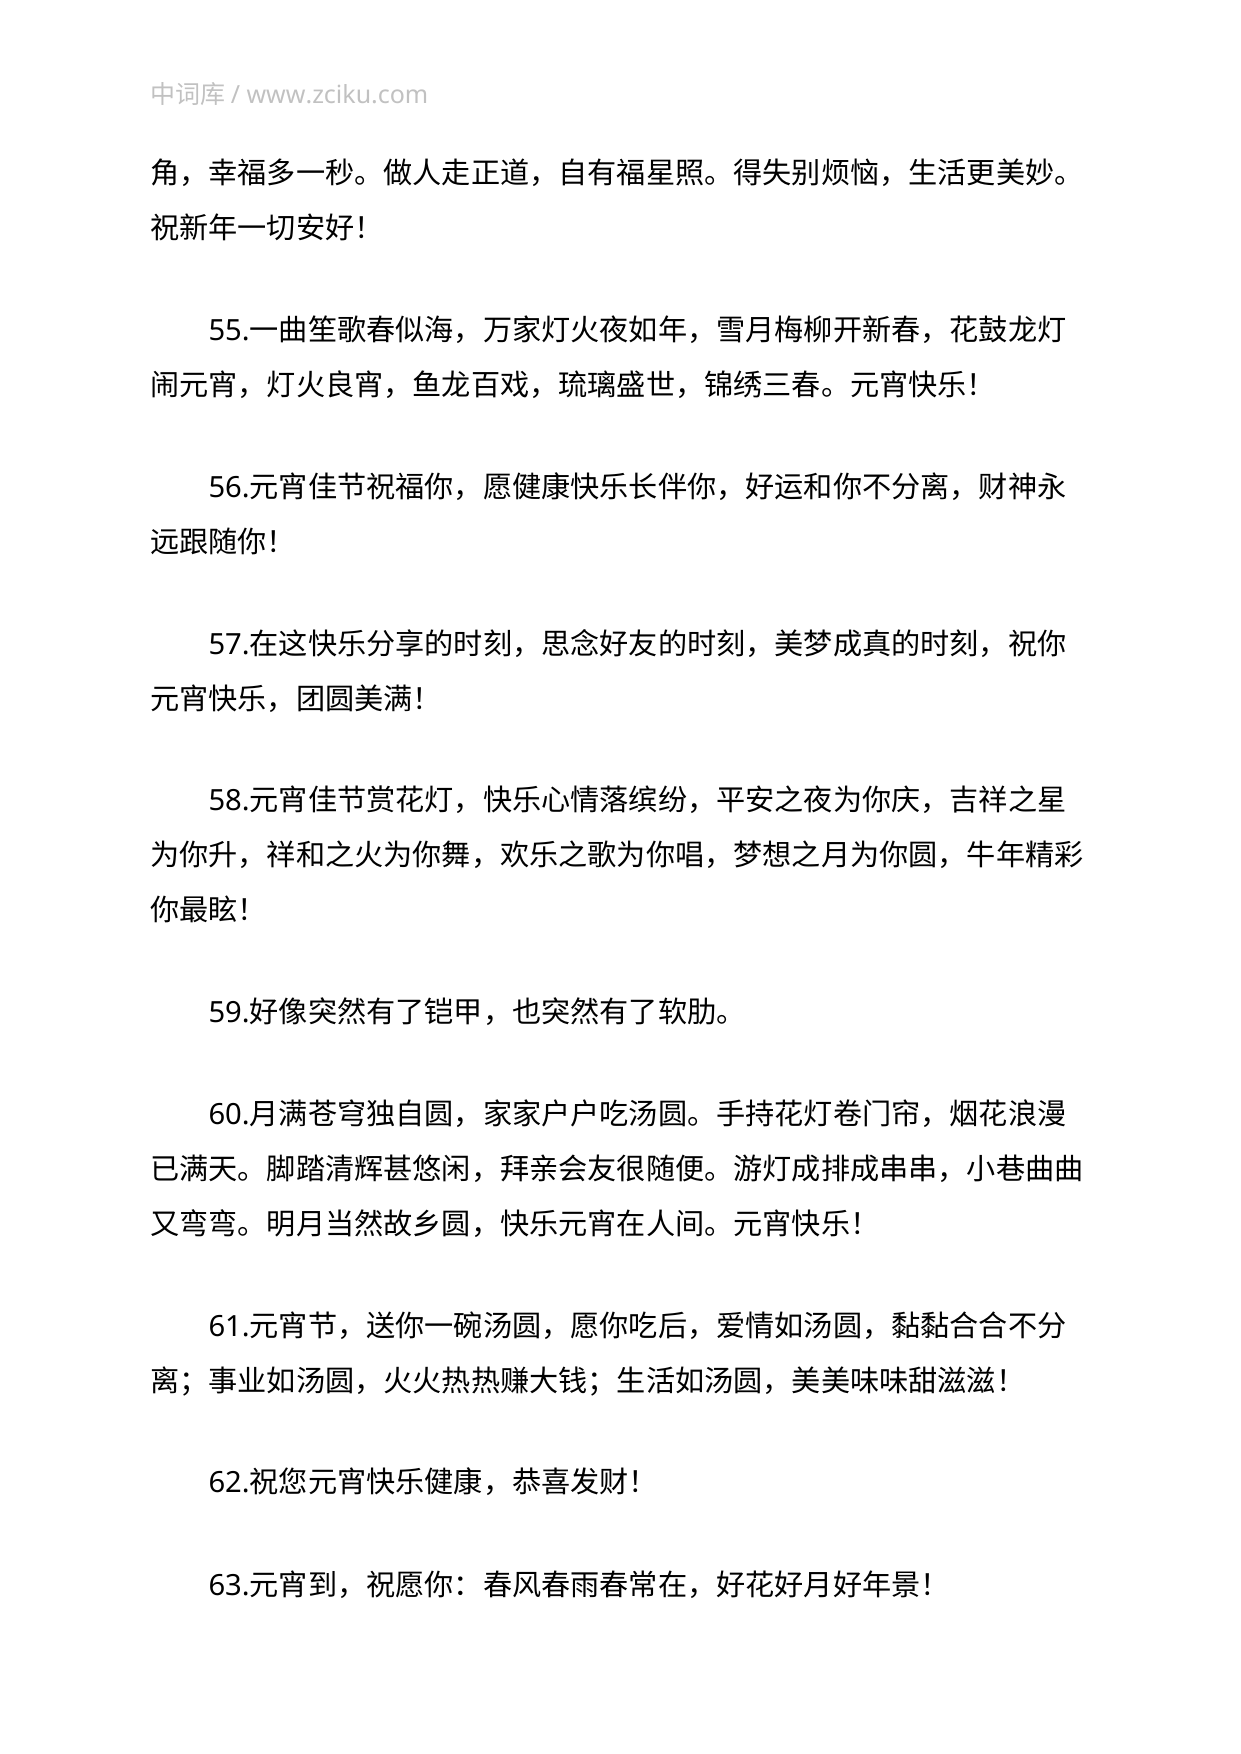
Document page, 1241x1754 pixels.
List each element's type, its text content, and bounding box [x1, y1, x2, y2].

text 60.月满苍穹独自圆，家家户户吃汤圆。手持花灯卷门帘，烟花浪漫已满天。脚踏清辉甚悠闲，拜亲会友很随便。游灯成排成串串，小巷曲曲又弯弯。明月当然故乡圆，快乐元宵在人间。元宵快乐！ [150, 1091, 1090, 1243]
text 58.元宵佳节赏花灯，快乐心情落缤纷，平安之夜为你庆，吉祥之星为你升，祥和之火为你舞，欢乐之歌为你唱，梦想之月为你圆，牛年精彩你最眩！ [150, 777, 1090, 929]
text 55.一曲笙歌春似海，万家灯火夜如年，雪月梅柳开新春，花鼓龙灯闹元宵，灯火良宵，鱼龙百戏，琉璃盛世，锦绣三春。元宵快乐！ [150, 307, 1090, 404]
text 63.元宵到，祝愿你：春风春雨春常在，好花好月好年景！ [150, 1561, 1090, 1603]
text 56.元宵佳节祝福你，愿健康快乐长伴你，好运和你不分离，财神永远跟随你！ [150, 463, 1090, 561]
text 61.元宵节，送你一碗汤圆，愿你吃后，爱情如汤圆，黏黏合合不分离；事业如汤圆，火火热热赚大钱；生活如汤圆，美美味味甜滋滋！ [150, 1302, 1090, 1399]
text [150, 150, 1090, 247]
text 59.好像突然有了铠甲，也突然有了软肋。 [150, 989, 1090, 1031]
text 62.祝您元宵快乐健康，恭喜发财！ [150, 1459, 1090, 1501]
text 57.在这快乐分享的时刻，思念好友的时刻，美梦成真的时刻，祝你元宵快乐，团圆美满！ [150, 620, 1090, 717]
